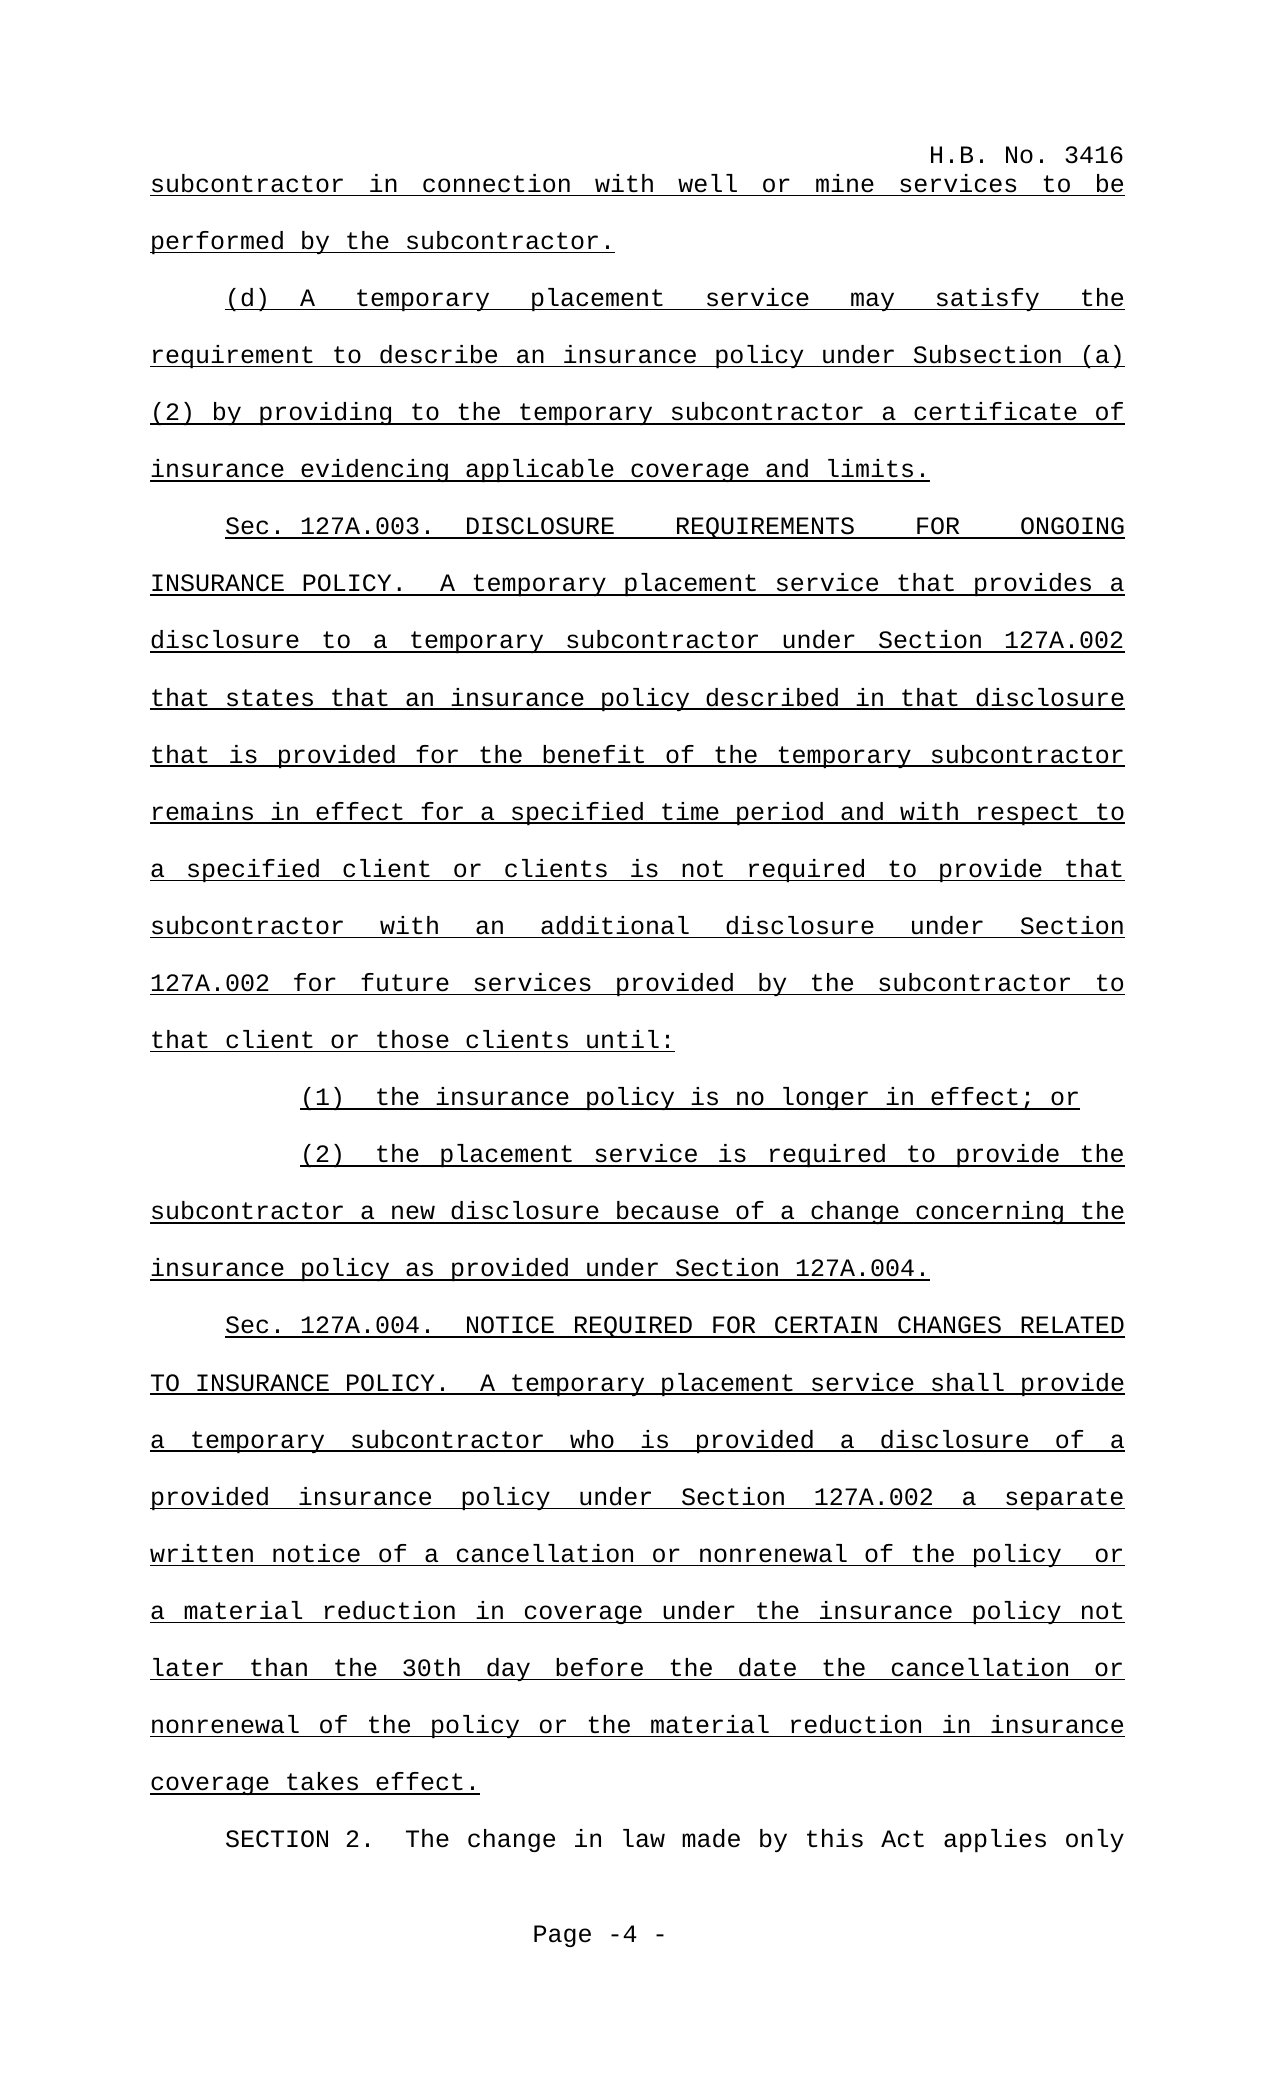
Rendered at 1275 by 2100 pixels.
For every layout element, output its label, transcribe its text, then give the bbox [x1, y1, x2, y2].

text (2) the placement service is required to provide the subcontractor a new disclosure because of a change concerning the insurance policy as provided under Section 127A.004. [150, 1224, 1125, 1284]
text (d) A temporary placement service may satisfy the requirement to describe an insurance policy under Subsection (a)(2) by providing to the temporary subcontractor a certificate of insurance evidencing applicable coverage and limits. [150, 367, 1125, 423]
text Sec. 127A.003. DISCLOSURE REQUIREMENTS FOR ONGOING INSURANCE POLICY. A temporary placement service that provides a disclosure to a temporary subcontractor under Section 127A.002 that states that an insurance policy described in that disclosure that is provided for the benefit of the temporary subcontractor remains in effect for a specified time period and with respect to a specified client or clients is not required to provide that subcontractor with an additional disclosure under Section 127A.002 for future services provided by the subcontractor to that client or those clients until: [150, 938, 1125, 994]
text Sec. 127A.004. NOTICE REQUIRED FOR CERTAIN CHANGES RELATED TO INSURANCE POLICY. A temporary placement service shall provide a temporary subcontractor who is provided a disclosure of a provided insurance policy under Section 127A.002 a separate written notice of a cancellation or nonrenewal of the policy or a material reduction in coverage under the insurance policy not later than the 30th day before the date the cancellation or nonrenewal of the policy or the material reduction in insurance coverage takes effect. [150, 1566, 1125, 1622]
text (2) the placement service is required to provide the subcontractor a new disclosure because of a change concerning the insurance policy as provided under Section 127A.004. [150, 1142, 1125, 1222]
text Sec. 127A.003. DISCLOSURE REQUIREMENTS FOR ONGOING INSURANCE POLICY. A temporary placement service that provides a disclosure to a temporary subcontractor under Section 127A.002 that states that an insurance policy described in that disclosure that is provided for the benefit of the temporary subcontractor remains in effect for a specified time period and with respect to a specified client or clients is not required to provide that subcontractor with an additional disclosure under Section 127A.002 for future services provided by the subcontractor to that client or those clients until: [150, 881, 1125, 937]
text Sec. 127A.004. NOTICE REQUIRED FOR CERTAIN CHANGES RELATED TO INSURANCE POLICY. A temporary placement service shall provide a temporary subcontractor who is provided a disclosure of a provided insurance policy under Section 127A.002 a separate written notice of a cancellation or nonrenewal of the policy or a material reduction in coverage under the insurance policy not later than the 30th day before the date the cancellation or nonrenewal of the policy or the material reduction in insurance coverage takes effect. [150, 1313, 1125, 1393]
text Sec. 127A.003. DISCLOSURE REQUIREMENTS FOR ONGOING INSURANCE POLICY. A temporary placement service that provides a disclosure to a temporary subcontractor under Section 127A.002 that states that an insurance policy described in that disclosure that is provided for the benefit of the temporary subcontractor remains in effect for a specified time period and with respect to a specified client or clients is not required to provide that subcontractor with an additional disclosure under Section 127A.002 for future services provided by the subcontractor to that client or those clients until: [150, 767, 1125, 822]
text Sec. 127A.004. NOTICE REQUIRED FOR CERTAIN CHANGES RELATED TO INSURANCE POLICY. A temporary placement service shall provide a temporary subcontractor who is provided a disclosure of a provided insurance policy under Section 127A.002 a separate written notice of a cancellation or nonrenewal of the policy or a material reduction in coverage under the insurance policy not later than the 30th day before the date the cancellation or nonrenewal of the policy or the material reduction in insurance coverage takes effect. [150, 1623, 1125, 1679]
text Sec. 127A.004. NOTICE REQUIRED FOR CERTAIN CHANGES RELATED TO INSURANCE POLICY. A temporary placement service shall provide a temporary subcontractor who is provided a disclosure of a provided insurance policy under Section 127A.002 a separate written notice of a cancellation or nonrenewal of the policy or a material reduction in coverage under the insurance policy not later than the 30th day before the date the cancellation or nonrenewal of the policy or the material reduction in insurance coverage takes effect. [150, 1395, 1125, 1450]
text Sec. 127A.003. DISCLOSURE REQUIREMENTS FOR ONGOING INSURANCE POLICY. A temporary placement service that provides a disclosure to a temporary subcontractor under Section 127A.002 that states that an insurance policy described in that disclosure that is provided for the benefit of the temporary subcontractor remains in effect for a specified time period and with respect to a specified client or clients is not required to provide that subcontractor with an additional disclosure under Section 127A.002 for future services provided by the subcontractor to that client or those clients until: [150, 653, 1125, 708]
text (d) A temporary placement service may satisfy the requirement to describe an insurance policy under Subsection (a)(2) by providing to the temporary subcontractor a certificate of insurance evidencing applicable coverage and limits. [150, 285, 1125, 366]
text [150, 1827, 1125, 1855]
text Sec. 127A.003. DISCLOSURE REQUIREMENTS FOR ONGOING INSURANCE POLICY. A temporary placement service that provides a disclosure to a temporary subcontractor under Section 127A.002 that states that an insurance policy described in that disclosure that is provided for the benefit of the temporary subcontractor remains in effect for a specified time period and with respect to a specified client or clients is not required to provide that subcontractor with an additional disclosure under Section 127A.002 for future services provided by the subcontractor to that client or those clients until: [150, 710, 1125, 765]
text (d) A temporary placement service may satisfy the requirement to describe an insurance policy under Subsection (a)(2) by providing to the temporary subcontractor a certificate of insurance evidencing applicable coverage and limits. [150, 425, 1125, 485]
text (1) the insurance policy is no longer in effect; or [150, 1084, 1125, 1113]
text Sec. 127A.003. DISCLOSURE REQUIREMENTS FOR ONGOING INSURANCE POLICY. A temporary placement service that provides a disclosure to a temporary subcontractor under Section 127A.002 that states that an insurance policy described in that disclosure that is provided for the benefit of the temporary subcontractor remains in effect for a specified time period and with respect to a specified client or clients is not required to provide that subcontractor with an additional disclosure under Section 127A.002 for future services provided by the subcontractor to that client or those clients until: [150, 824, 1125, 880]
text Sec. 127A.003. DISCLOSURE REQUIREMENTS FOR ONGOING INSURANCE POLICY. A temporary placement service that provides a disclosure to a temporary subcontractor under Section 127A.002 that states that an insurance policy described in that disclosure that is provided for the benefit of the temporary subcontractor remains in effect for a specified time period and with respect to a specified client or clients is not required to provide that subcontractor with an additional disclosure under Section 127A.002 for future services provided by the subcontractor to that client or those clients until: [150, 995, 1125, 1056]
text Sec. 127A.004. NOTICE REQUIRED FOR CERTAIN CHANGES RELATED TO INSURANCE POLICY. A temporary placement service shall provide a temporary subcontractor who is provided a disclosure of a provided insurance policy under Section 127A.002 a separate written notice of a cancellation or nonrenewal of the policy or a material reduction in coverage under the insurance policy not later than the 30th day before the date the cancellation or nonrenewal of the policy or the material reduction in insurance coverage takes effect. [150, 1509, 1125, 1565]
text Sec. 127A.003. DISCLOSURE REQUIREMENTS FOR ONGOING INSURANCE POLICY. A temporary placement service that provides a disclosure to a temporary subcontractor under Section 127A.002 that states that an insurance policy described in that disclosure that is provided for the benefit of the temporary subcontractor remains in effect for a specified time period and with respect to a specified client or clients is not required to provide that subcontractor with an additional disclosure under Section 127A.002 for future services provided by the subcontractor to that client or those clients until: [150, 514, 1125, 594]
text Sec. 127A.004. NOTICE REQUIRED FOR CERTAIN CHANGES RELATED TO INSURANCE POLICY. A temporary placement service shall provide a temporary subcontractor who is provided a disclosure of a provided insurance policy under Section 127A.002 a separate written notice of a cancellation or nonrenewal of the policy or a material reduction in coverage under the insurance policy not later than the 30th day before the date the cancellation or nonrenewal of the policy or the material reduction in insurance coverage takes effect. [150, 1452, 1125, 1508]
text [150, 171, 1125, 195]
text Sec. 127A.004. NOTICE REQUIRED FOR CERTAIN CHANGES RELATED TO INSURANCE POLICY. A temporary placement service shall provide a temporary subcontractor who is provided a disclosure of a provided insurance policy under Section 127A.002 a separate written notice of a cancellation or nonrenewal of the policy or a material reduction in coverage under the insurance policy not later than the 30th day before the date the cancellation or nonrenewal of the policy or the material reduction in insurance coverage takes effect. [150, 1680, 1125, 1736]
text Sec. 127A.003. DISCLOSURE REQUIREMENTS FOR ONGOING INSURANCE POLICY. A temporary placement service that provides a disclosure to a temporary subcontractor under Section 127A.002 that states that an insurance policy described in that disclosure that is provided for the benefit of the temporary subcontractor remains in effect for a specified time period and with respect to a specified client or clients is not required to provide that subcontractor with an additional disclosure under Section 127A.002 for future services provided by the subcontractor to that client or those clients until: [150, 596, 1125, 651]
text Sec. 127A.004. NOTICE REQUIRED FOR CERTAIN CHANGES RELATED TO INSURANCE POLICY. A temporary placement service shall provide a temporary subcontractor who is provided a disclosure of a provided insurance policy under Section 127A.002 a separate written notice of a cancellation or nonrenewal of the policy or a material reduction in coverage under the insurance policy not later than the 30th day before the date the cancellation or nonrenewal of the policy or the material reduction in insurance coverage takes effect. [150, 1737, 1125, 1798]
